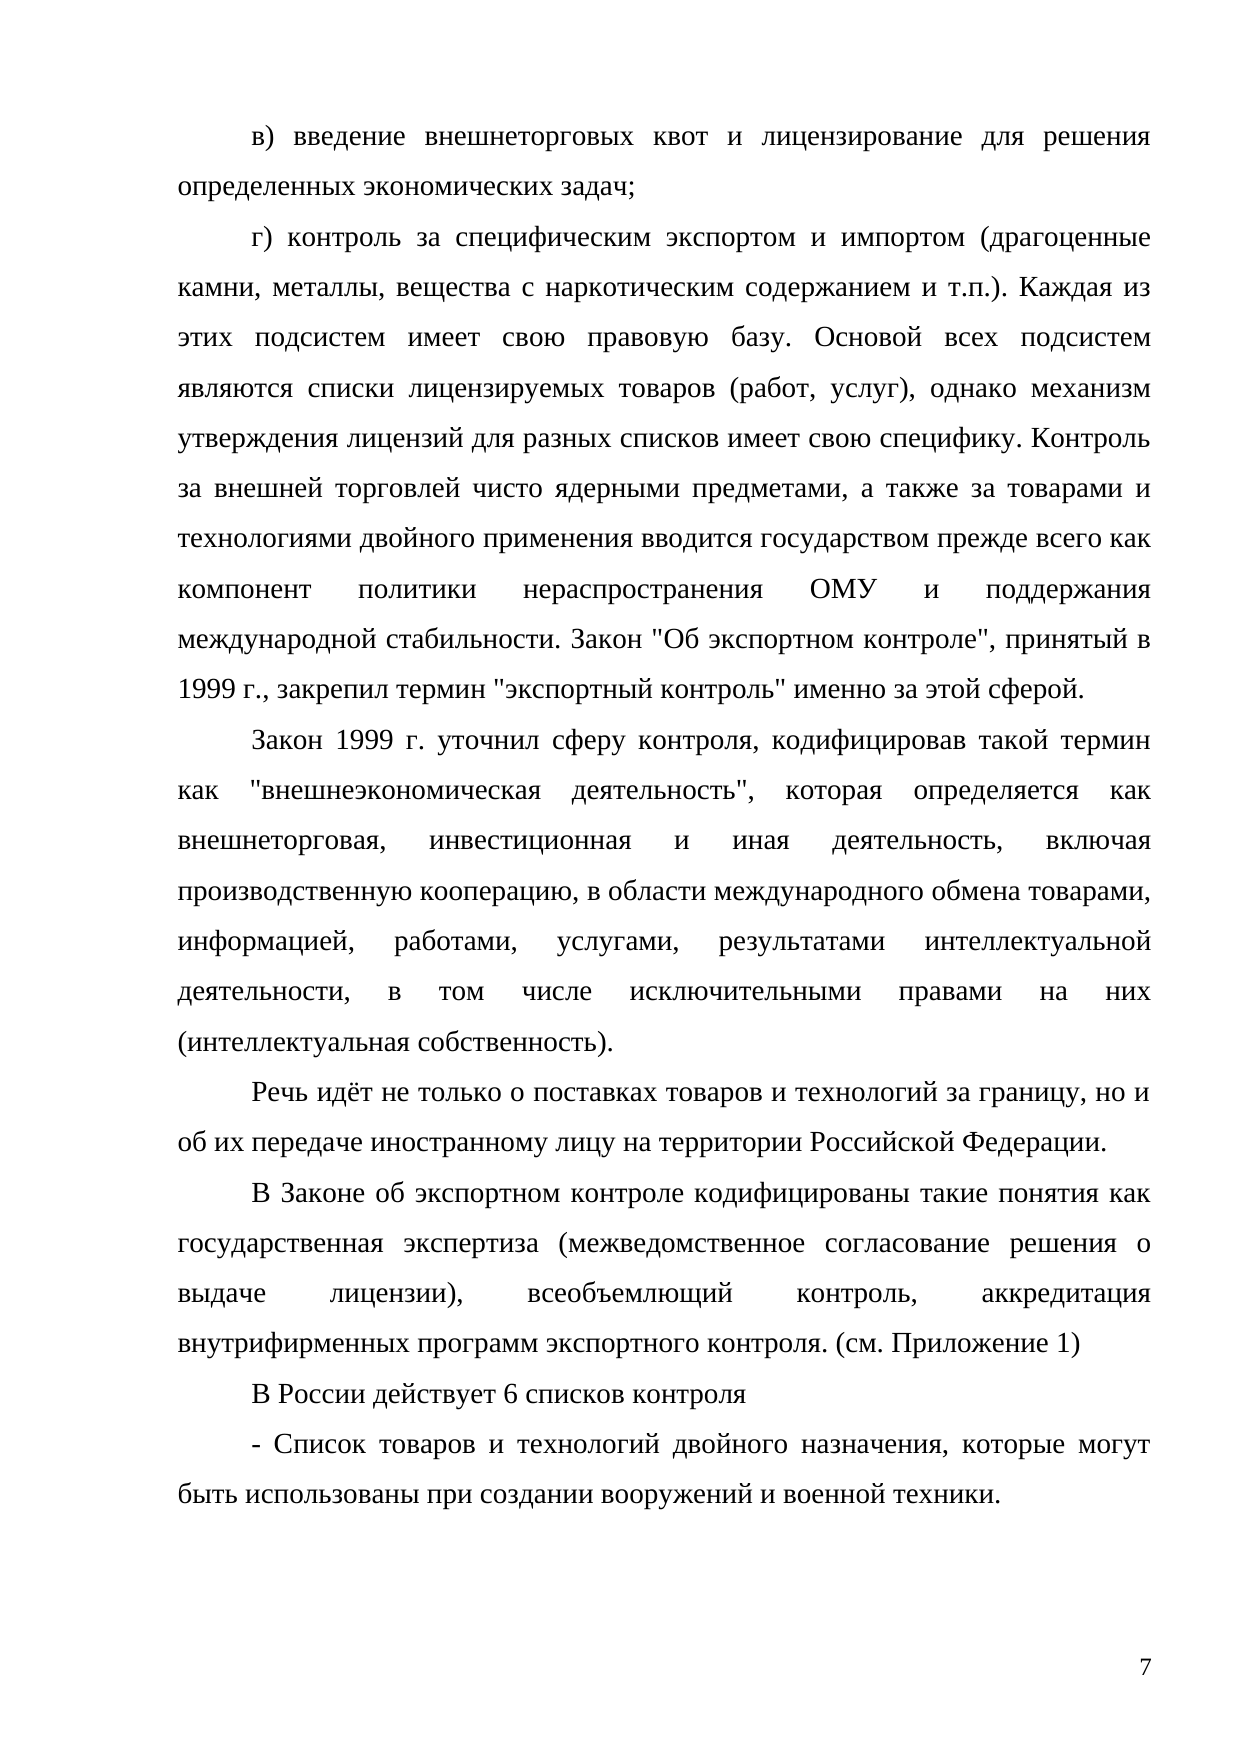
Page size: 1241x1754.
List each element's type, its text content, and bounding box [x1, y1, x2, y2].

text В России действует 6 списков контроля [177, 1376, 1152, 1409]
text В Законе об экспортном контроле кодифицированы такие понятия как государственная экспертиза (межведомственное согласование решения о выдаче лицензии), всеобъемлющий контроль, аккредитация внутрифирменных программ экспортного контроля. (см. Приложение 1) [177, 1175, 1152, 1359]
text г) контроль за специфическим экспортом и импортом (драгоценные камни, металлы, вещества с наркотическим содержанием и т.п.). Каждая из этих подсистем имеет свою правовую базу. Основой всех подсистем являются списки лицензируемых товаров (работ, услуг), однако механизм утверждения лицензий для разных списков имеет свою специфику. Контроль за внешней торговлей чисто ядерными предметами, а также за товарами и технологиями двойного применения вводится государством прежде всего как компонент политики нераспространения ОМУ и поддержания международной стабильности. Закон "Об экспортном контроле", принятый в ., закрепил термин "экспортный контроль" именно за этой сферой. [177, 219, 1152, 705]
text Речь идёт не только о поставках товаров и технологий за границу, но и об их передаче иностранному лицу на территории Российской Федерации. [177, 1074, 1152, 1158]
text Закон . уточнил сферу контроля, кодифицировав такой термин как "внешнеэкономическая деятельность", которая определяется как внешнеторговая, инвестиционная и иная деятельность, включая производственную кооперацию, в области международного обмена товарами, информацией, работами, услугами, результатами интеллектуальной деятельности, в том числе исключительными правами на них (интеллектуальная собственность). [177, 722, 1152, 1057]
text - Список товаров и технологий двойного назначения, которые могут быть использованы при создании вооружений и военной техники. [177, 1426, 1152, 1510]
text в) введение внешнеторговых квот и лицензирование для решения определенных экономических задач; [177, 118, 1152, 202]
